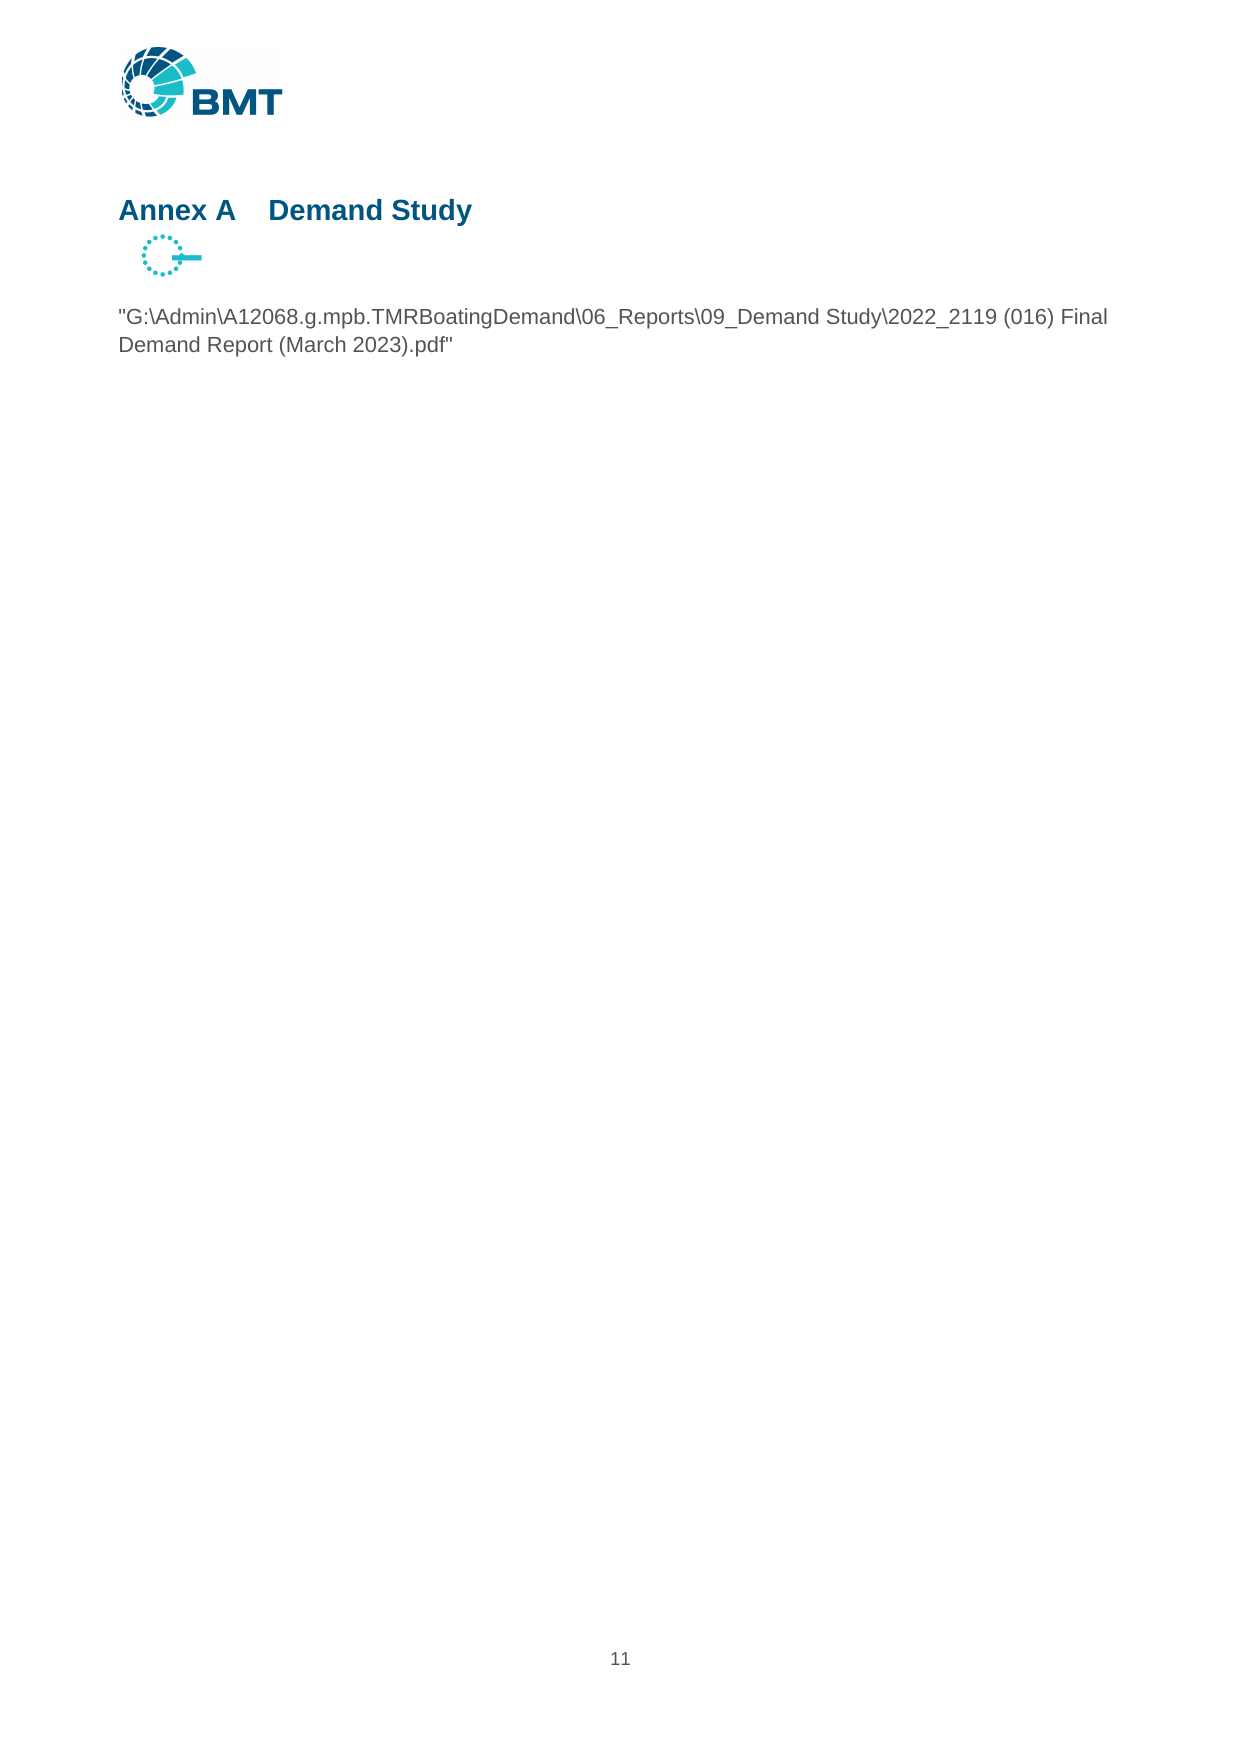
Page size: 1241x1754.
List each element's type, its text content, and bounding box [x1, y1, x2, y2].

picture [122, 47, 283, 123]
list "G:\Admin\A12068.g.mpb.TMRBoatingDemand\06_Reports\09_Demand Study\2022_2119 (016) Final Demand Report (March 2023).pdf" [118, 304, 1122, 357]
subtitle Demand Study [118, 193, 1122, 227]
